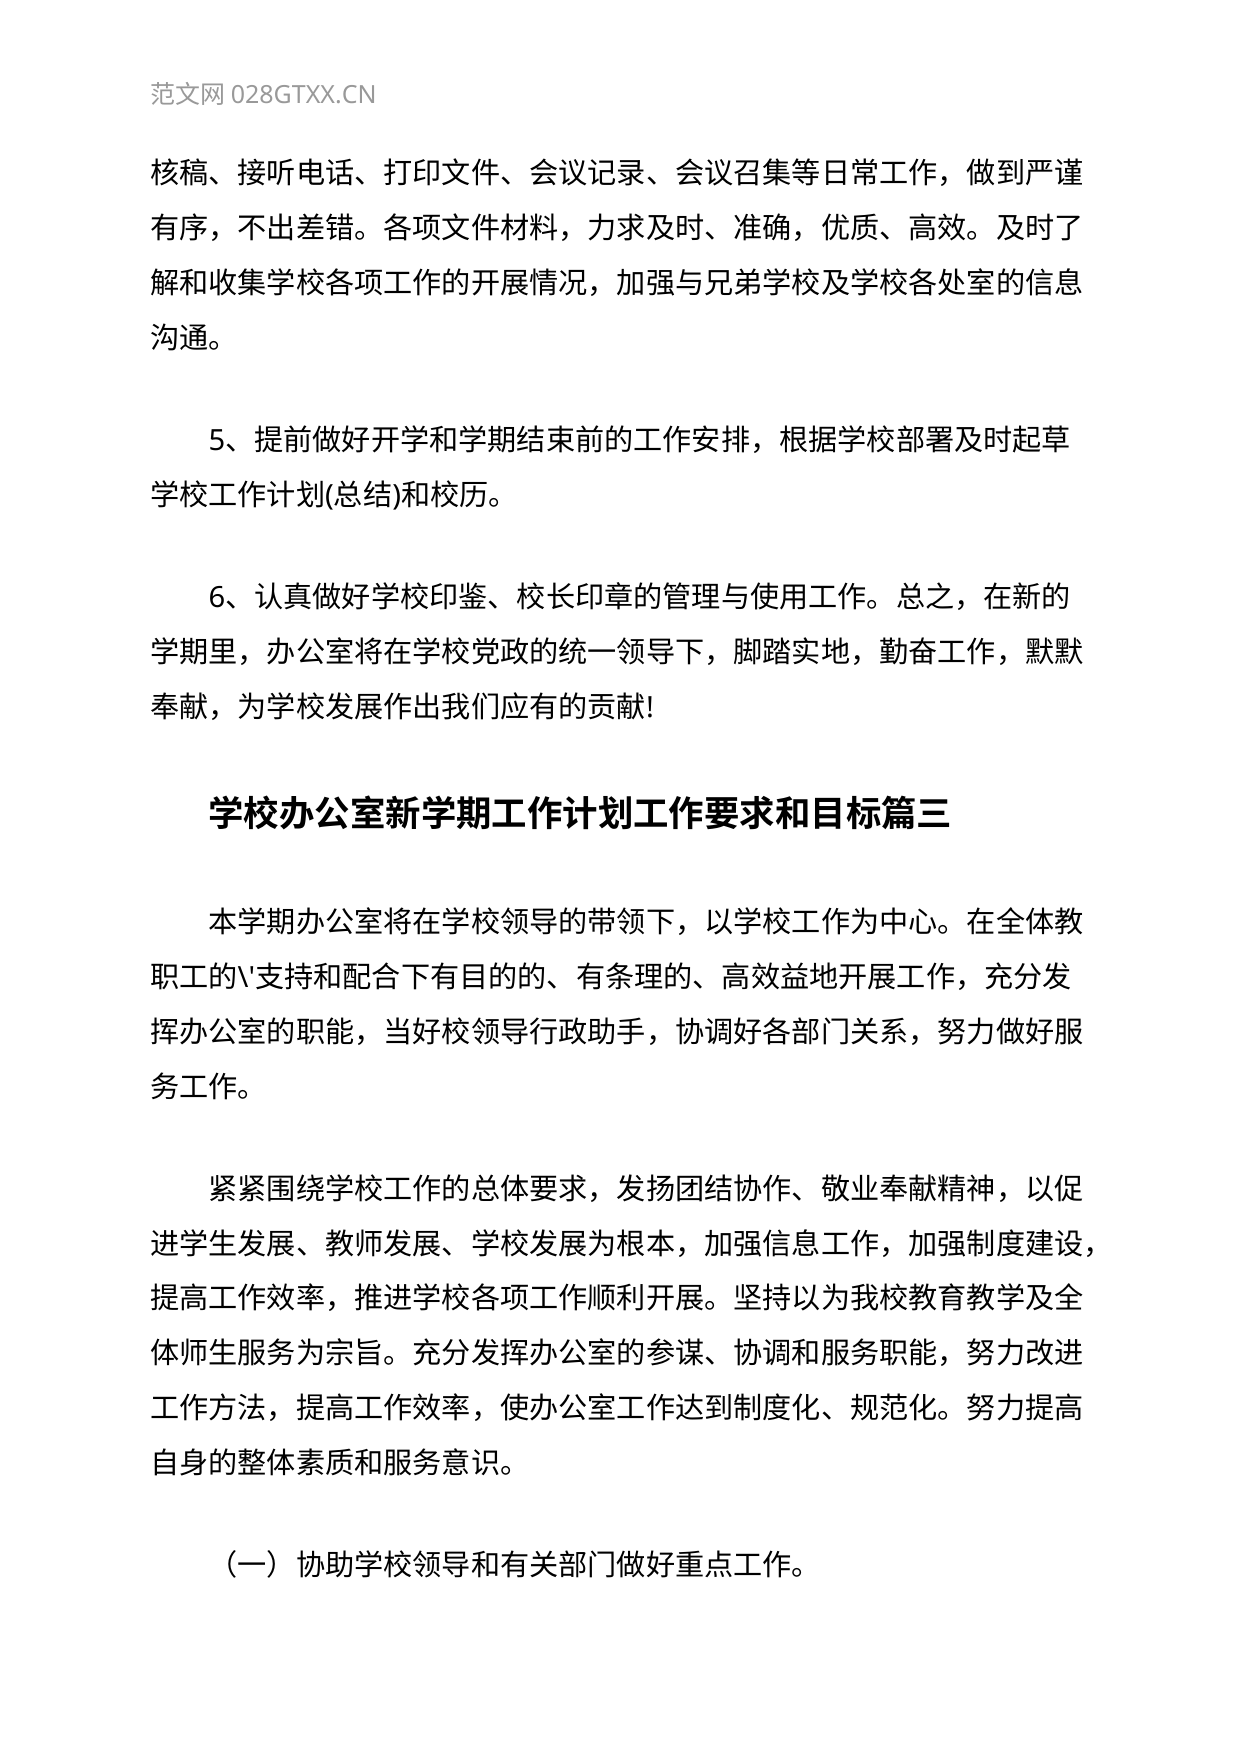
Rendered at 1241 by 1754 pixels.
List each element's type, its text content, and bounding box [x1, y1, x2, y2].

text （一）协助学校领导和有关部门做好重点工作。 [150, 1542, 1090, 1584]
text 6、认真做好学校印鉴、校长印章的管理与使用工作。总之，在新的学期里，办公室将在学校党政的统一领导下，脚踏实地，勤奋工作，默默奉献，为学校发展作出我们应有的贡献! [150, 573, 1090, 726]
text 紧紧围绕学校工作的总体要求，发扬团结协作、敬业奉献精神，以促进学生发展、教师发展、学校发展为根本，加强信息工作，加强制度建设，提高工作效率，推进学校各项工作顺利开展。坚持以为我校教育教学及全体师生服务为宗旨。充分发挥办公室的参谋、协调和服务职能，努力改进工作方法，提高工作效率，使办公室工作达到制度化、规范化。努力提高自身的整体素质和服务意识。 [150, 1165, 1090, 1482]
text 学校办公室新学期工作计划工作要求和目标篇三 [150, 785, 1090, 837]
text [150, 150, 1090, 357]
text 本学期办公室将在学校领导的带领下，以学校工作为中心。在全体教职工的\'支持和配合下有目的的、有条理的、高效益地开展工作，充分发挥办公室的职能，当好校领导行政助手，协调好各部门关系，努力做好服务工作。 [150, 899, 1090, 1106]
text 5、提前做好开学和学期结束前的工作安排，根据学校部署及时起草学校工作计划(总结)和校历。 [150, 416, 1090, 514]
